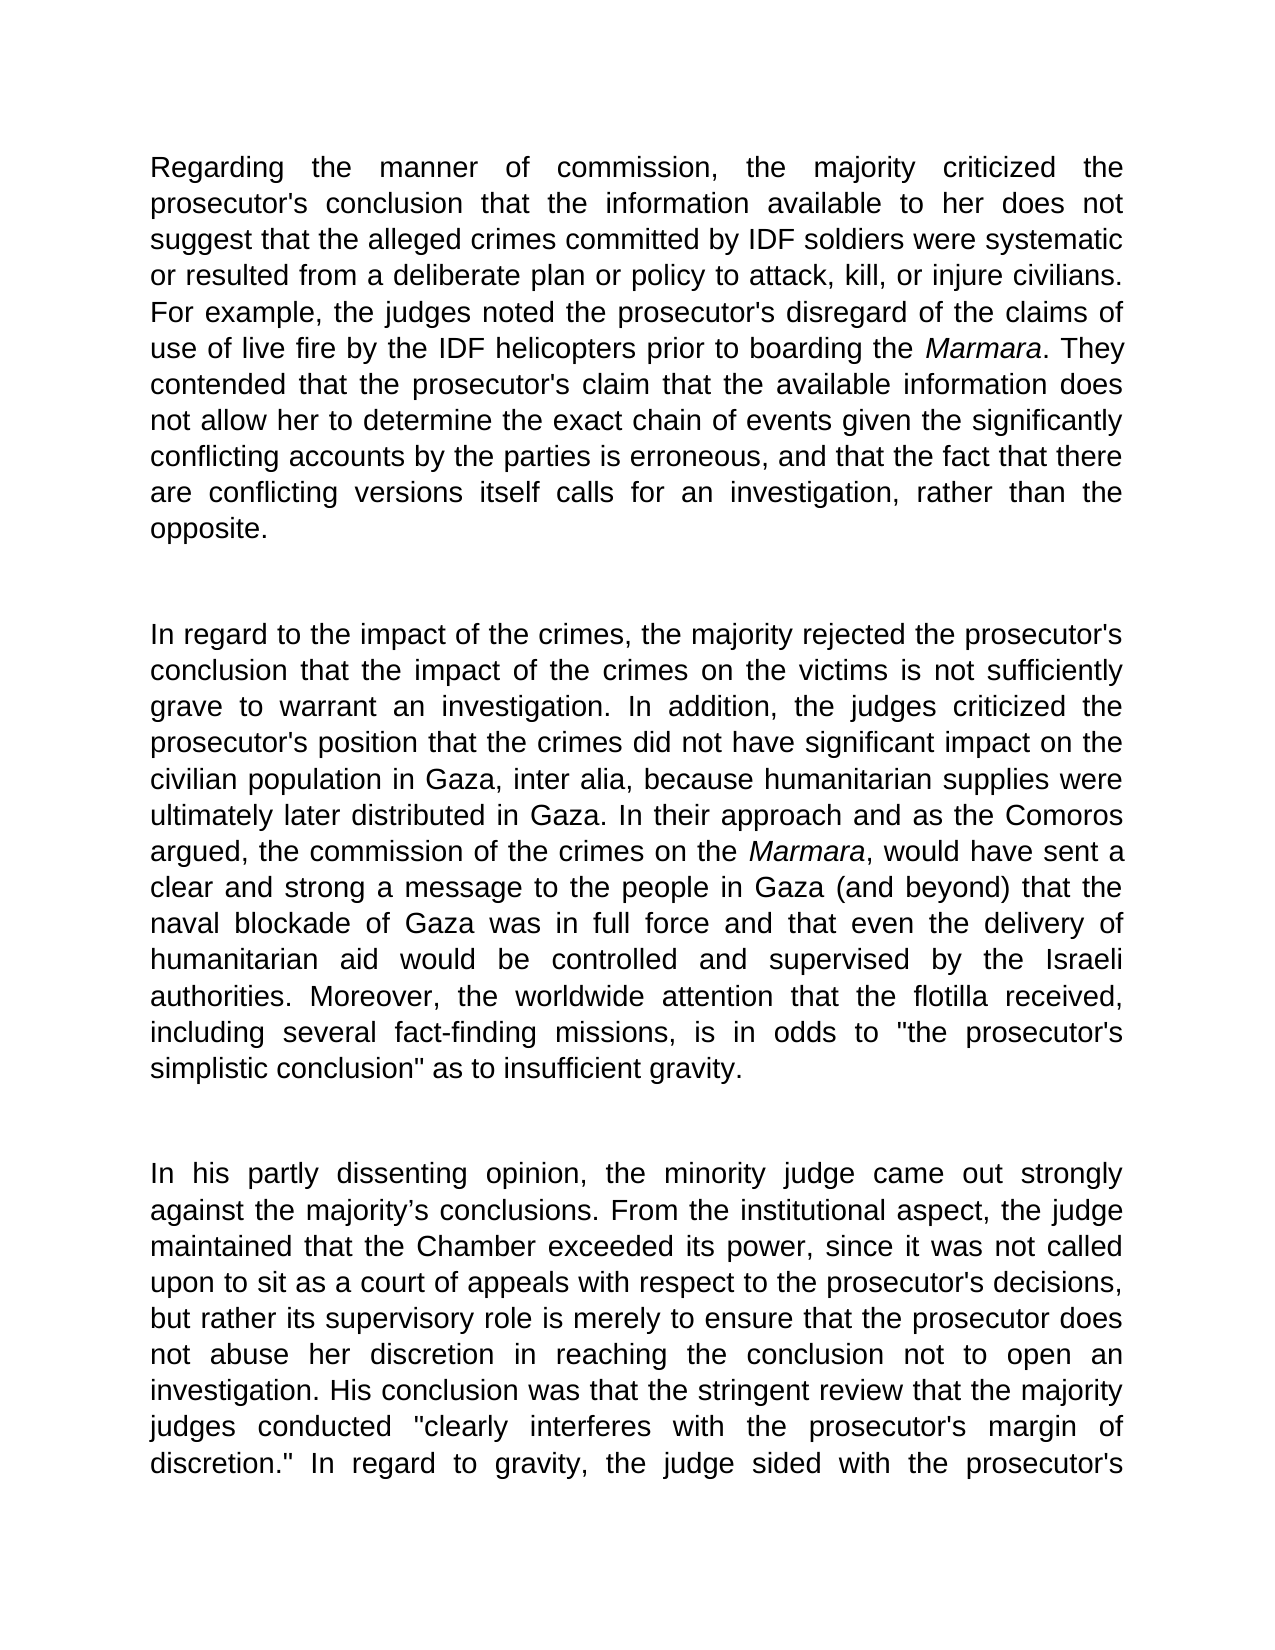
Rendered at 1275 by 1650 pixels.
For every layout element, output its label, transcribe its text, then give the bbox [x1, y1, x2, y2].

text In regard to the impact of the crimes, the majority rejected the prosecutor's conclusion that the impact of the crimes on the victims is not sufficiently grave to warrant an investigation. In addition, the judges criticized the prosecutor's position that the crimes did not have significant impact on the civilian population in Gaza, inter alia, because humanitarian supplies were ultimately later distributed in Gaza. In their approach and as the Comoros argued, the commission of the crimes on the Marmara, would have sent a clear and strong a message to the people in Gaza (and beyond) that the naval blockade of Gaza was in full force and that even the delivery of humanitarian aid would be controlled and supervised by the Israeli authorities. Moreover, the worldwide attention that the flotilla received, including several fact-finding missions, is in odds to "the prosecutor's simplistic conclusion" as to insufficient gravity. [150, 617, 1125, 1084]
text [150, 1156, 1125, 1479]
text Regarding the manner of commission, the majority criticized the prosecutor's conclusion that the information available to her does not suggest that the alleged crimes committed by IDF soldiers were systematic or resulted from a deliberate plan or policy to attack, kill, or injure civilians. For example, the judges noted the prosecutor's disregard of the claims of use of live fire by the IDF helicopters prior to boarding the Marmara. They contended that the prosecutor's claim that the available information does not allow her to determine the exact chain of events given the significantly conflicting accounts by the parties is erroneous, and that the fact that there are conflicting versions itself calls for an investigation, rather than the opposite. [150, 150, 1125, 545]
